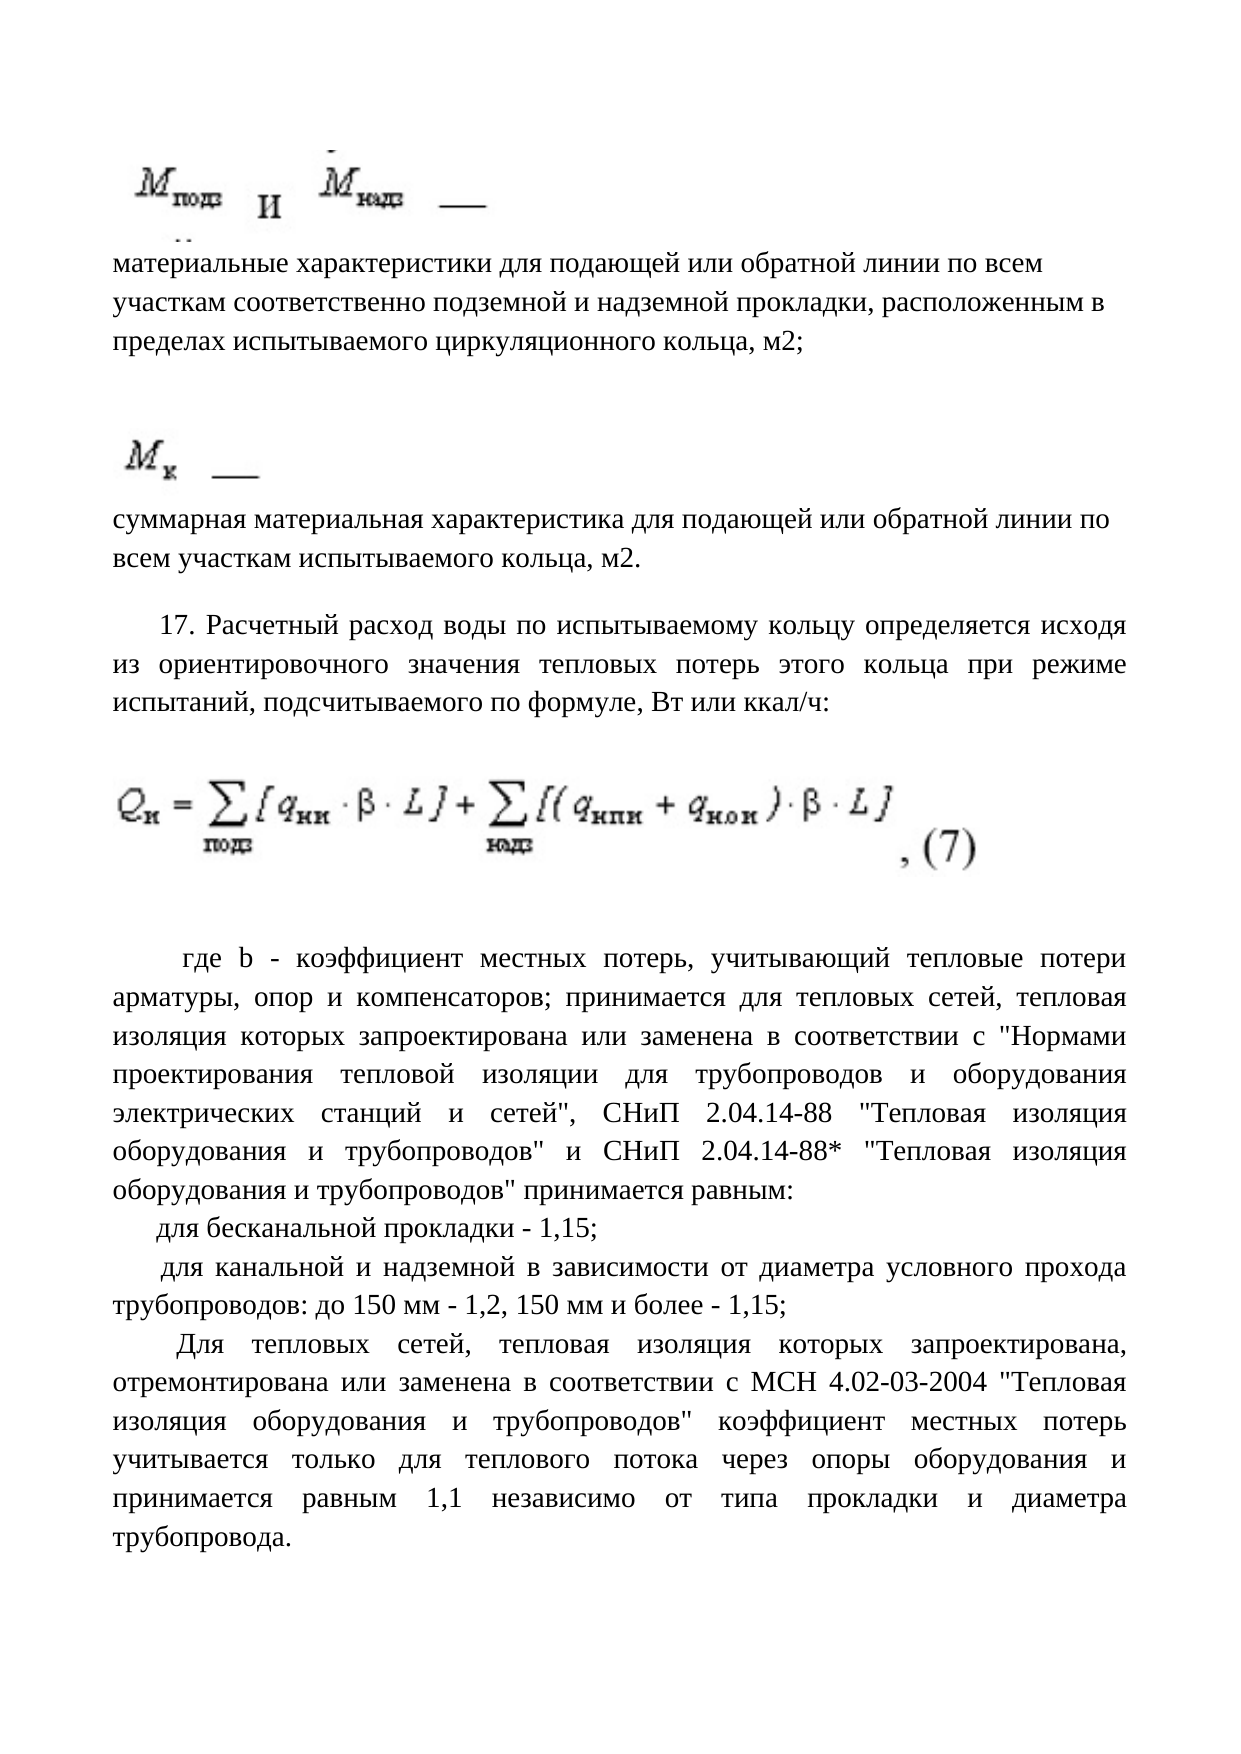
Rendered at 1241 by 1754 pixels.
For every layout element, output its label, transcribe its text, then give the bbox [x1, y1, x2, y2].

text где b - коэффициент местных потерь, учитывающий тепловые потери арматуры, опор и компенсаторов; принимается для тепловых сетей, тепловая изоляция которых запроектирована или заменена в соответствии с "Нормами проектирования тепловой изоляции для трубопроводов и оборудования электрических станций и сетей", СНиП 2.04.14-88 "Тепловая изоляция оборудования и трубопроводов" и СНиП 2.04.14-88* "Тепловая изоляция оборудования и трубопроводов" принимается равным: [112, 941, 1128, 1205]
text для бесканальной прокладки - 1,15; [112, 1210, 1128, 1244]
picture [112, 150, 503, 242]
text для канальной и надземной в зависимости от диаметра условного прохода трубопроводов: до 150 мм - 1,2, 150 мм и более - 1,15; [112, 1249, 1128, 1321]
text Для тепловых сетей, тепловая изоляция которых запроектирована, отремонтирована или заменена в соответствии с МСН 4.02-03-2004 "Тепловая изоляция оборудования и трубопроводов" коэффициент местных потерь учитывается только для теплового потока через опоры оборудования и принимается равным 1,1 независимо от типа прокладки и диаметра трубопровода. [112, 1326, 1128, 1552]
text 17. Расчетный расход воды по испытываемому кольцу определяется исходя из ориентировочного значения тепловых потерь этого кольца при режиме испытаний, подсчитываемого по формуле, Вт или ккал/ч: [112, 607, 1128, 718]
text суммарная материальная характеристика для подающей или обратной линии по всем участкам испытываемого кольца, м2. [112, 501, 1128, 604]
picture [112, 428, 271, 498]
picture [112, 761, 1009, 877]
text материальные характеристики для подающей или обратной линии по всем участкам соответственно подземной и надземной прокладки, расположенным в пределах испытываемого циркуляционного кольца, м2; [112, 246, 1128, 386]
